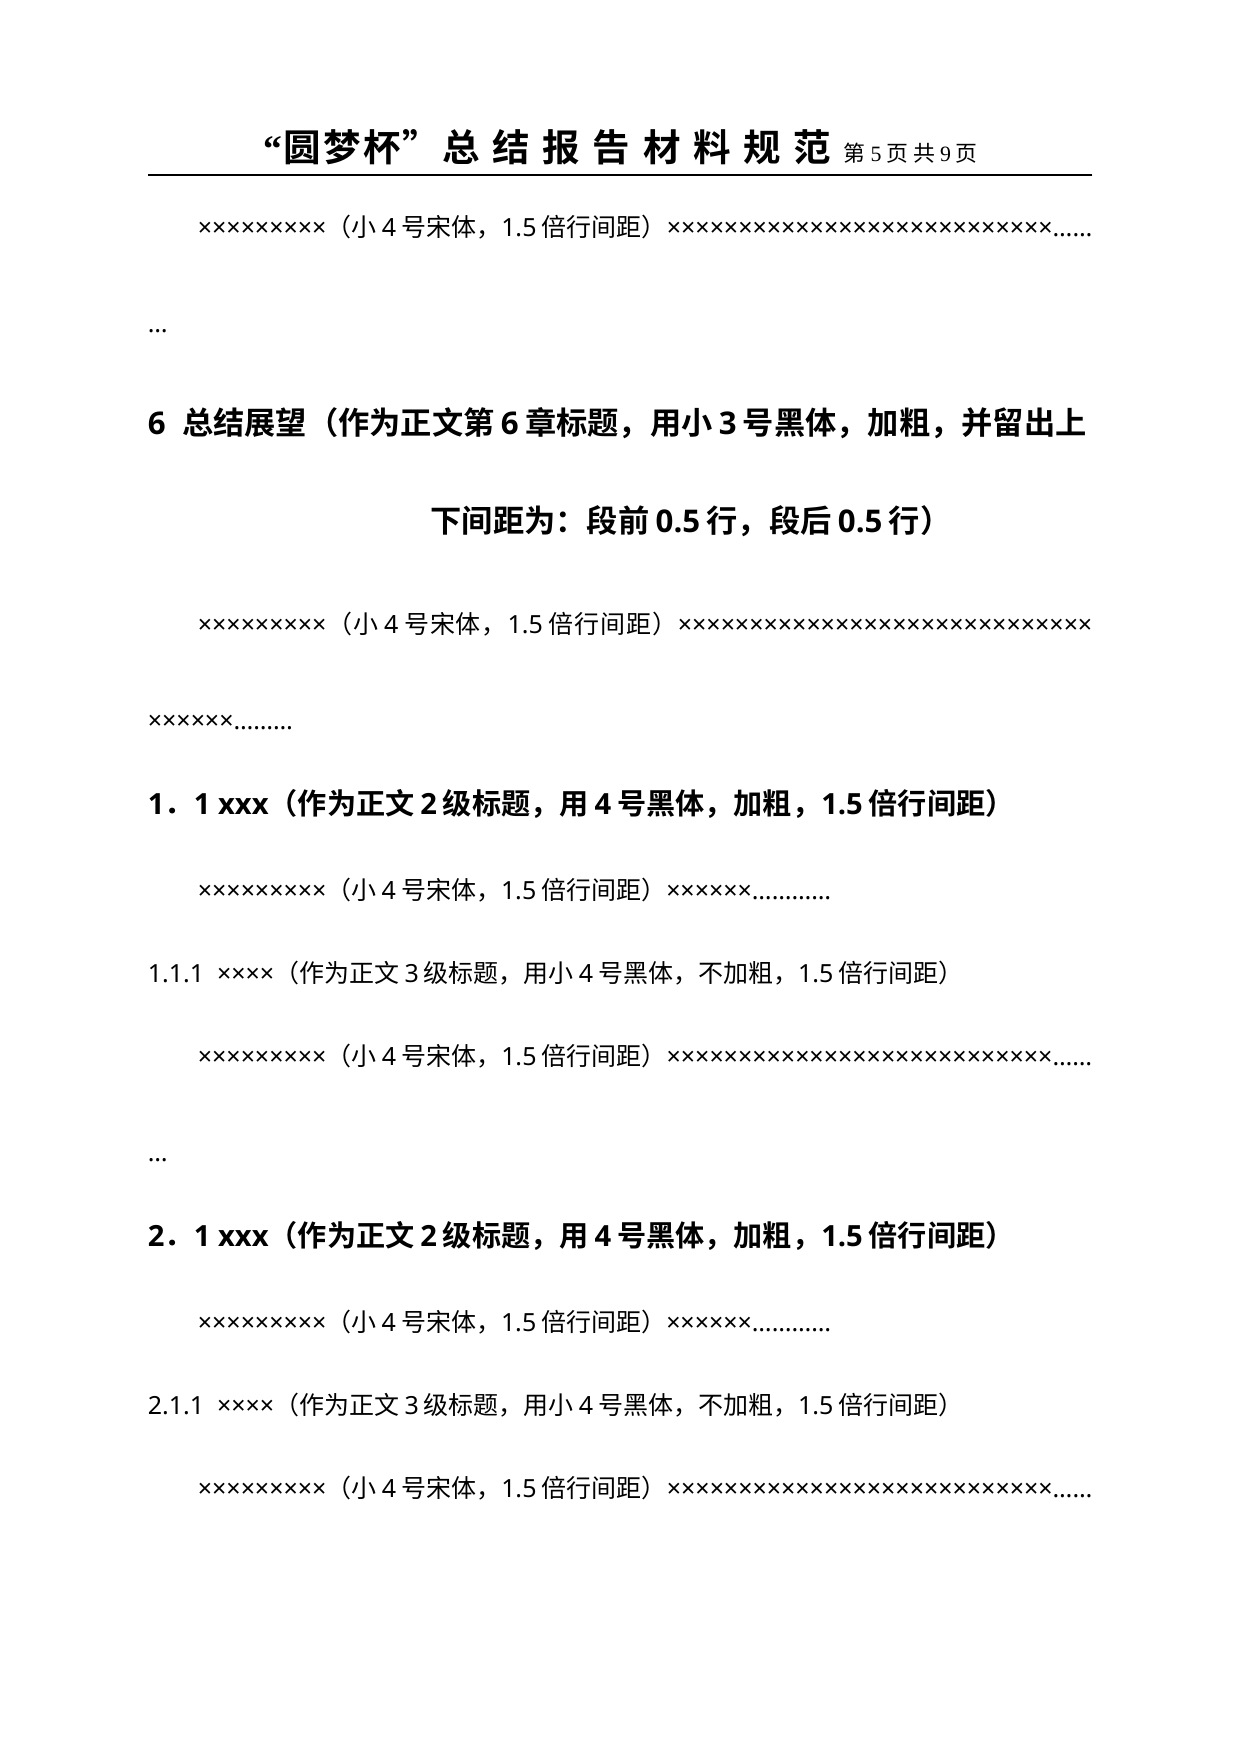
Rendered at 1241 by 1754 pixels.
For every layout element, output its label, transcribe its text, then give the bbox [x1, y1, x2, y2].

text ×××××××××（小4号宋体，1.5倍行间距）××××××………… [148, 856, 1092, 921]
text 6 总结展望（作为正文第6章标题，用小3号黑体，加粗，并留出上下间距为：段前0.5行，段后0.5行） [148, 389, 1092, 551]
text 1．1 xxx（作为正文2级标题，用4号黑体，加粗，1.5倍行间距） [148, 769, 1092, 834]
text ×××××××××（小4号宋体，1.5倍行间距）×××××××××××××××××××××××××××……… [148, 1022, 1092, 1184]
text 2．1 xxx（作为正文2级标题，用4号黑体，加粗，1.5倍行间距） [148, 1201, 1092, 1266]
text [148, 193, 1092, 355]
text 1.1.1 ××××（作为正文3级标题，用小4号黑体，不加粗，1.5倍行间距） [148, 939, 1092, 1004]
text 2.1.1 ××××（作为正文3级标题，用小4号黑体，不加粗，1.5倍行间距） [148, 1371, 1092, 1436]
text ×××××××××（小4号宋体，1.5倍行间距）×××××××××××××××××××××××××××××××××××……… [148, 590, 1092, 753]
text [148, 1454, 1092, 1519]
text ×××××××××（小4号宋体，1.5倍行间距）××××××………… [148, 1288, 1092, 1353]
